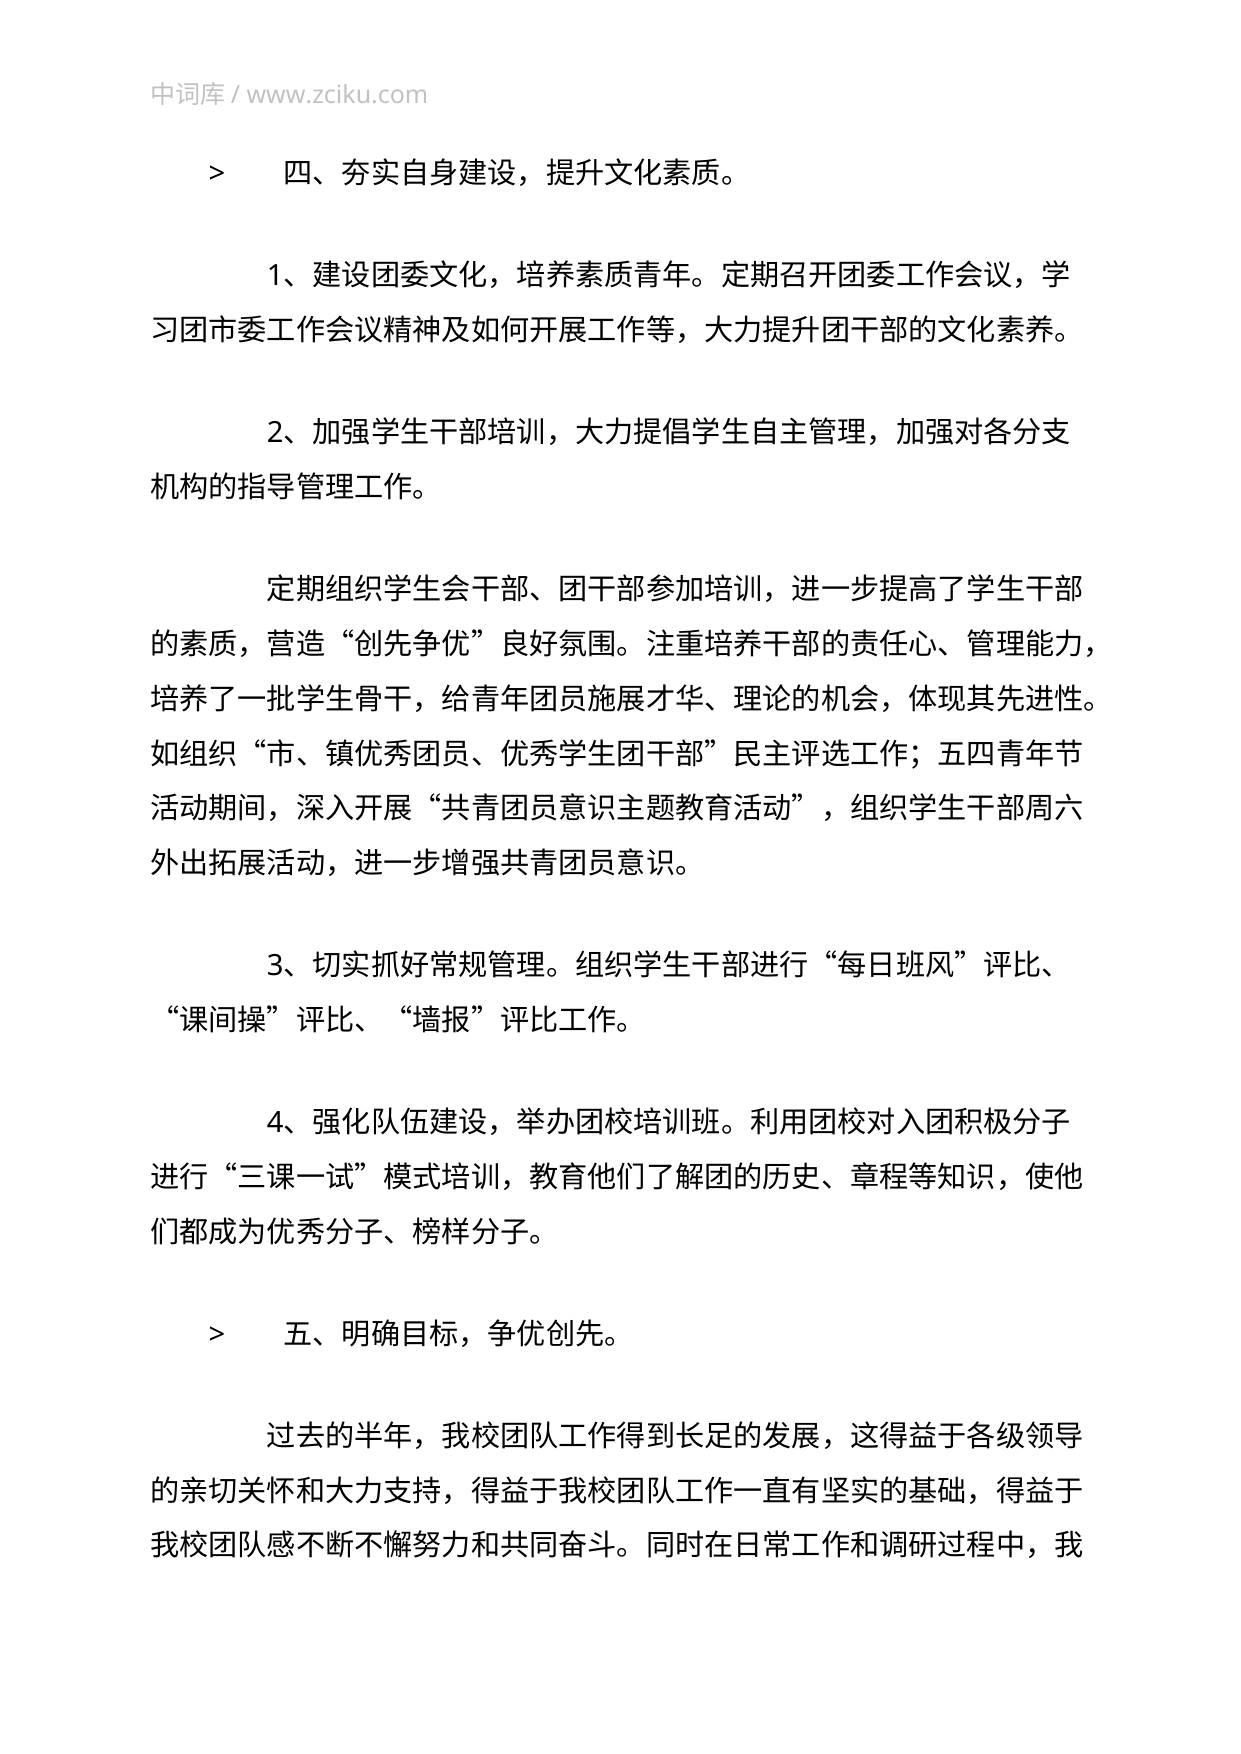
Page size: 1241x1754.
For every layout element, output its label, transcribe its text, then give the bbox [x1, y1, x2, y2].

text 4、强化队伍建设，举办团校培训班。利用团校对入团积极分子进行“三课一试”模式培训，教育他们了解团的历史、章程等知识，使他们都成为优秀分子、榜样分子。 [150, 1098, 1090, 1251]
text > 四、夯实自身建设，提升文化素质。 [150, 150, 1090, 192]
text 2、加强学生干部培训，大力提倡学生自主管理，加强对各分支机构的指导管理工作。 [150, 409, 1090, 506]
text > 五、明确目标，争优创先。 [150, 1310, 1090, 1353]
text 3、切实抓好常规管理。组织学生干部进行“每日班风”评比、“课间操”评比、“墙报”评比工作。 [150, 942, 1090, 1039]
text 定期组织学生会干部、团干部参加培训，进一步提高了学生干部的素质，营造“创先争优”良好氛围。注重培养干部的责任心、管理能力，培养了一批学生骨干，给青年团员施展才华、理论的机会，体现其先进性。如组织“市、镇优秀团员、优秀学生团干部”民主评选工作；五四青年节活动期间，深入开展“共青团员意识主题教育活动”，组织学生干部周六外出拓展活动，进一步增强共青团员意识。 [150, 566, 1090, 882]
text 1、建设团委文化，培养素质青年。定期召开团委工作会议，学习团市委工作会议精神及如何开展工作等，大力提升团干部的文化素养。 [150, 252, 1090, 349]
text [150, 1412, 1090, 1564]
